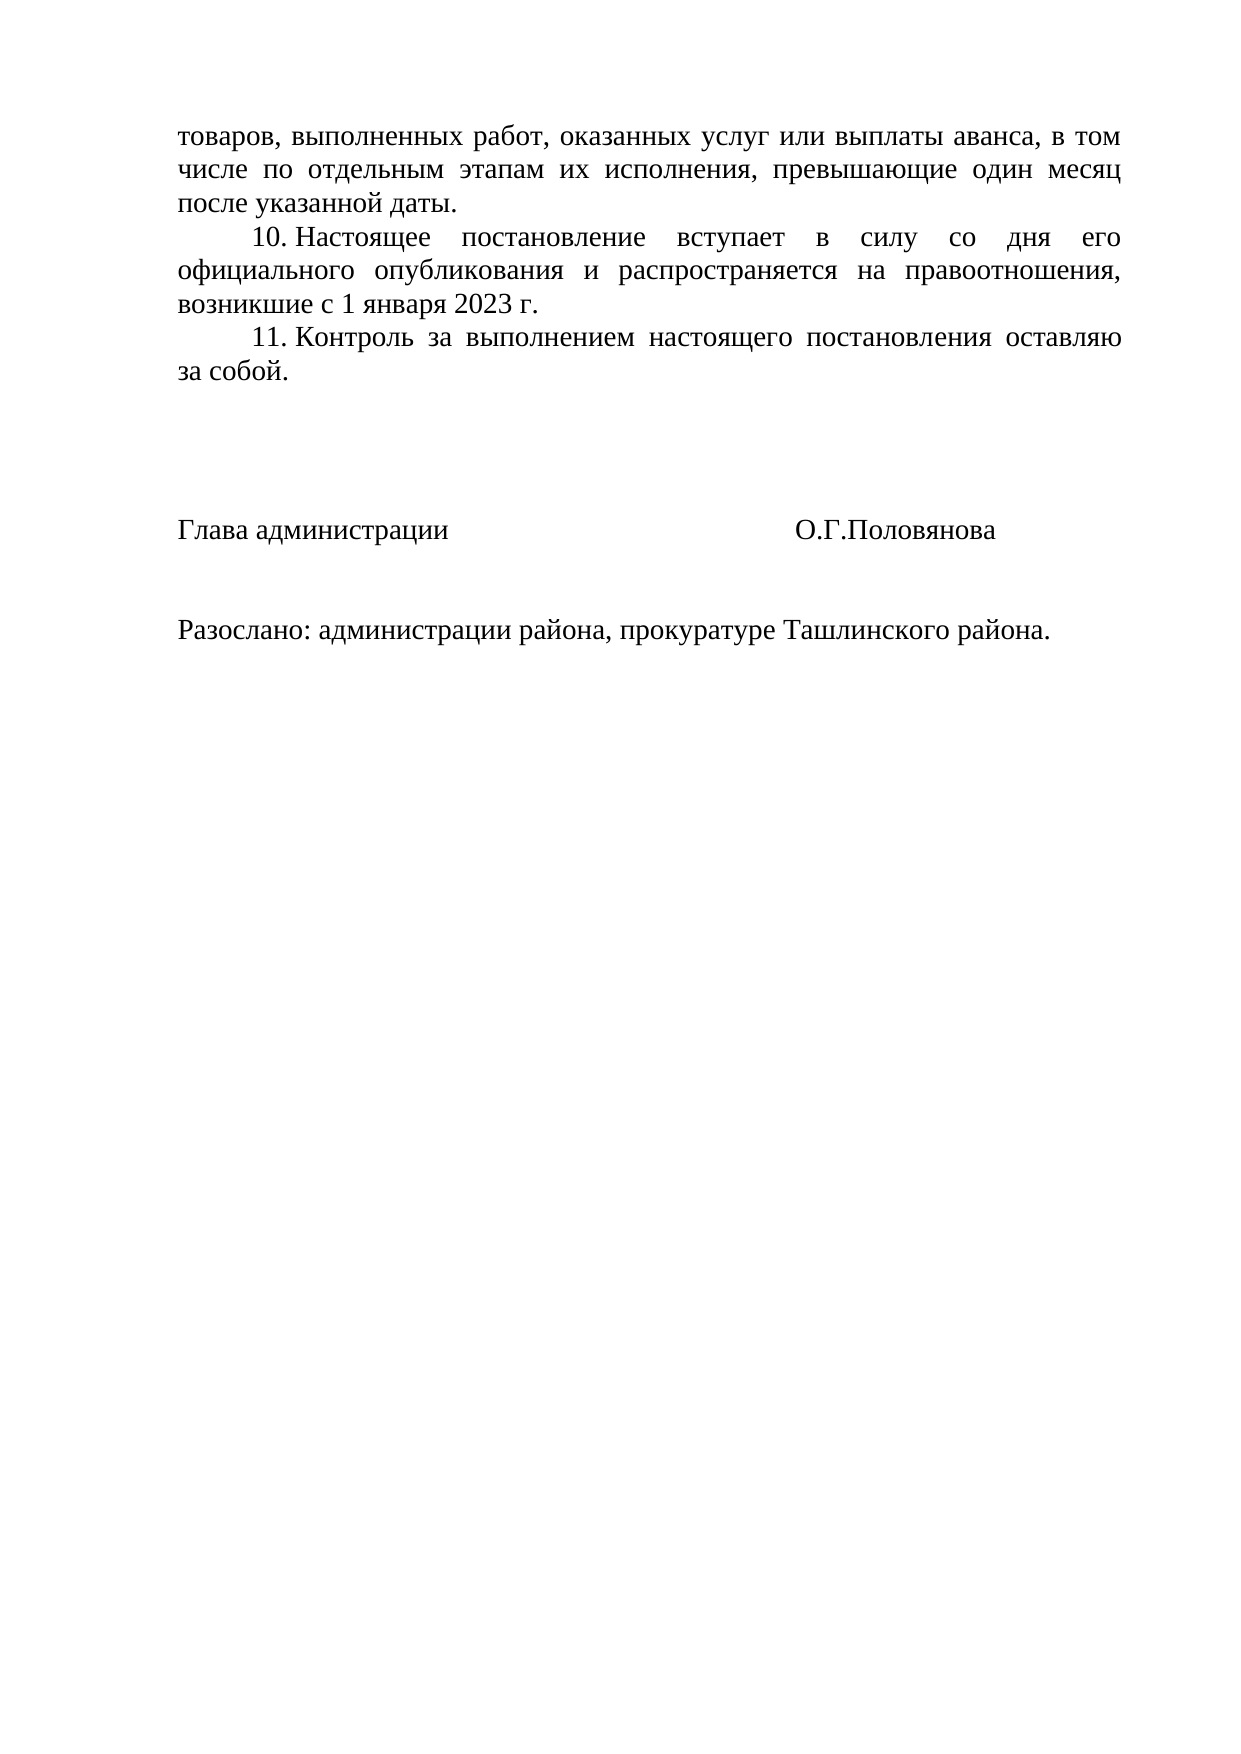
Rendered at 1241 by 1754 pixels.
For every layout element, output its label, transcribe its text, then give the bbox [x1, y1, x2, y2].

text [177, 118, 1122, 219]
text 11. Контроль за выполнением настоящего постановления оставляю за собой. [177, 319, 1122, 386]
text Разослано: администрации района, прокуратуре Ташлинского района. [177, 612, 1122, 646]
text 10. Настоящее постановление вступает в силу со дня его официального опубликования и распространяется на правоотношения, возникшие с 1 января 2023 г. [177, 219, 1122, 319]
text Глава администрации О.Г.Половянова [177, 512, 1122, 545]
